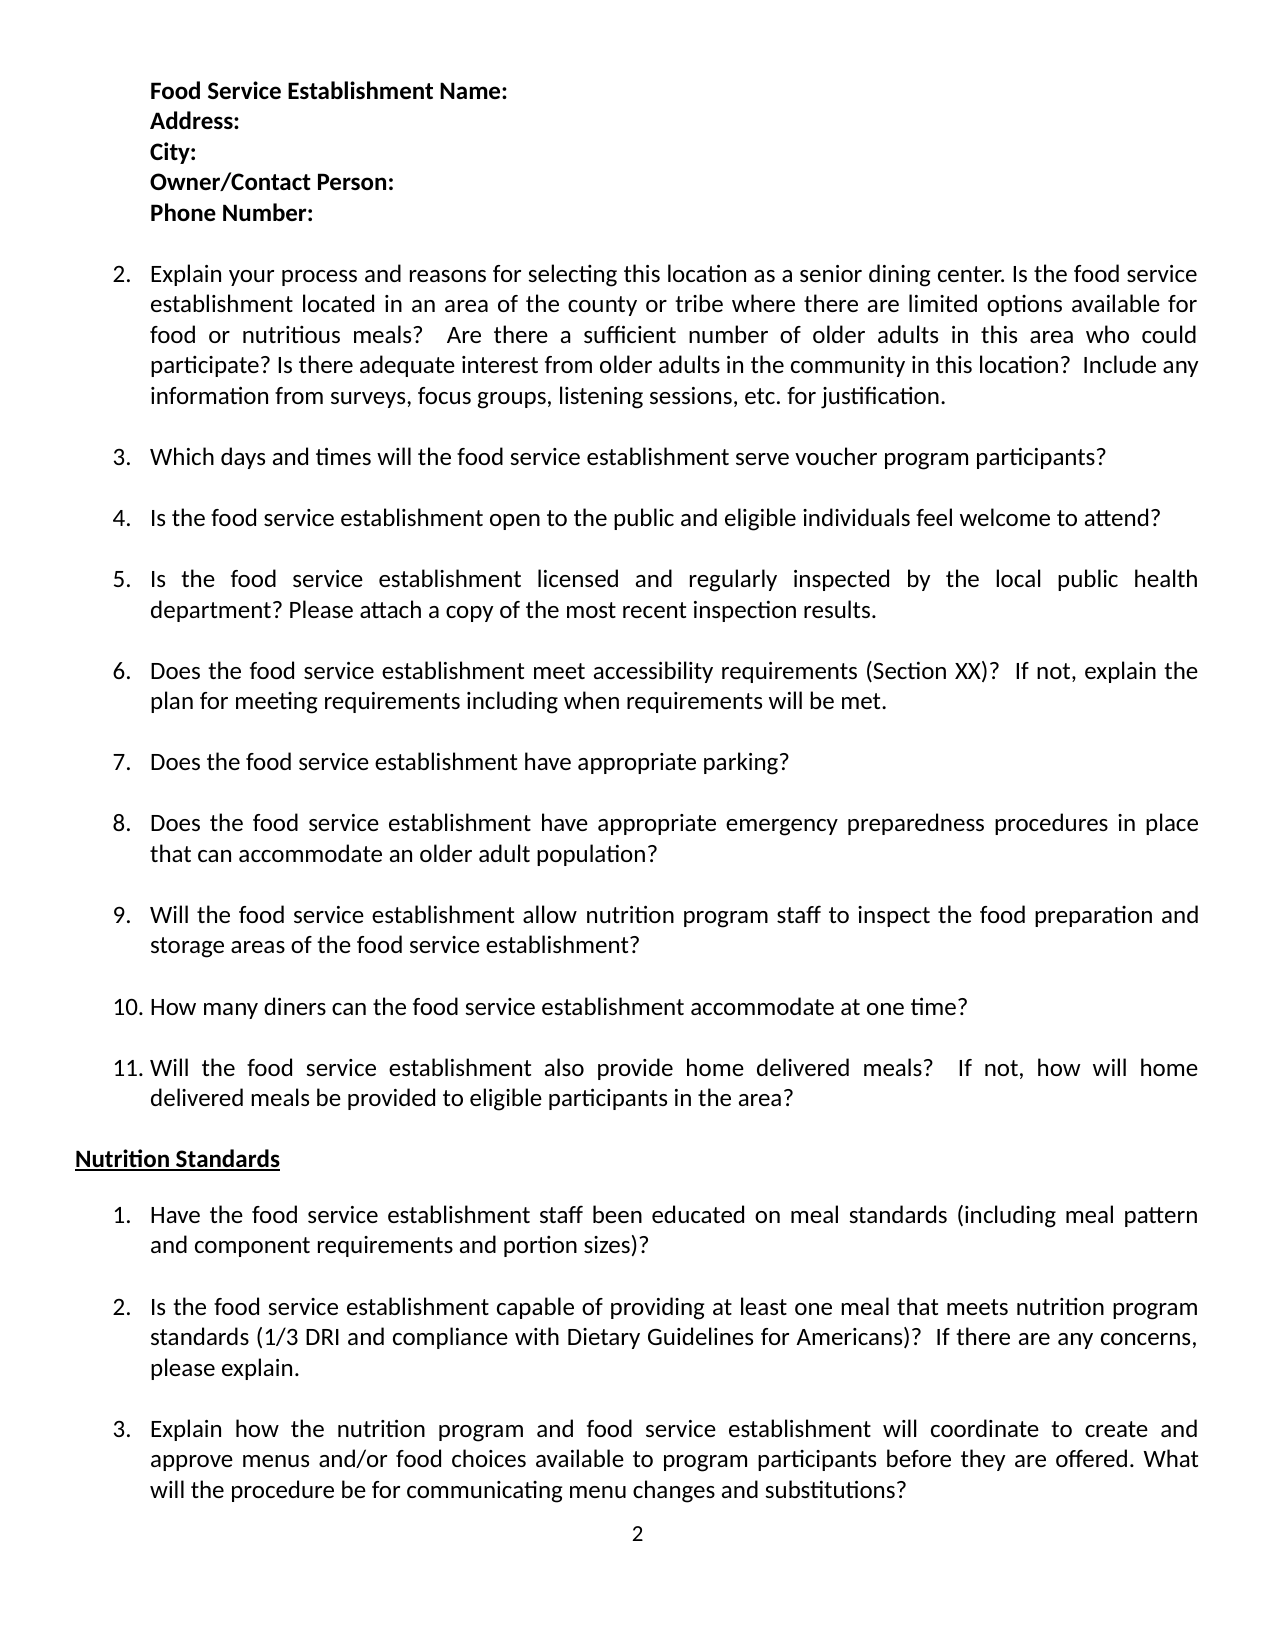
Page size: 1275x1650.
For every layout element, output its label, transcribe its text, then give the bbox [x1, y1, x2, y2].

list Address: [150, 106, 1200, 136]
list Will the food service establishment allow nutrition program staff to inspect the food preparation and storage areas of the food service establishment? [112, 899, 1200, 960]
list Which days and times will the food service establishment serve voucher program participants? [112, 441, 1200, 472]
text Nutrition Standards [75, 1143, 1200, 1174]
list Owner/Contact Person: [150, 167, 1200, 197]
list Explain your process and reasons for selecting this location as a senior dining center. Is the food service establishment located in an area of the county or tribe where there are limited options available for food or nutritious meals? Are there a sufficient number of older adults in this area who could participate? Is there adequate interest from older adults in the community in this location? Include any information from surveys, focus groups, listening sessions, etc. for justification. [112, 258, 1200, 411]
list How many diners can the food service establishment accommodate at one time? [112, 991, 1200, 1021]
list Does the food service establishment have appropriate parking? [112, 746, 1200, 777]
list Is the food service establishment licensed and regularly inspected by the local public health department? Please attach a copy of the most recent inspection results. [112, 563, 1200, 624]
list Is the food service establishment open to the public and eligible individuals feel welcome to attend? [112, 502, 1200, 533]
list Explain how the nutrition program and food service establishment will coordinate to create and approve menus and/or food choices available to program participants before they are offered. What will the procedure be for communicating menu changes and substitutions? [112, 1413, 1200, 1504]
list Will the food service establishment also provide home delivered meals? If not, how will home delivered meals be provided to eligible participants in the area? [112, 1052, 1200, 1113]
list Food Service Establishment Name: [150, 75, 1200, 106]
list City: [150, 136, 1200, 167]
list Does the food service establishment have appropriate emergency preparedness procedures in place that can accommodate an older adult population? [112, 807, 1200, 868]
list Have the food service establishment staff been educated on meal standards (including meal pattern and component requirements and portion sizes)? [112, 1199, 1200, 1260]
list Phone Number: [150, 197, 1200, 228]
list Is the food service establishment capable of providing at least one meal that meets nutrition program standards (1/3 DRI and compliance with Dietary Guidelines for Americans)? If there are any concerns, please explain. [112, 1291, 1200, 1382]
list Does the food service establishment meet accessibility requirements (Section XX)? If not, explain the plan for meeting requirements including when requirements will be met. [112, 655, 1200, 716]
